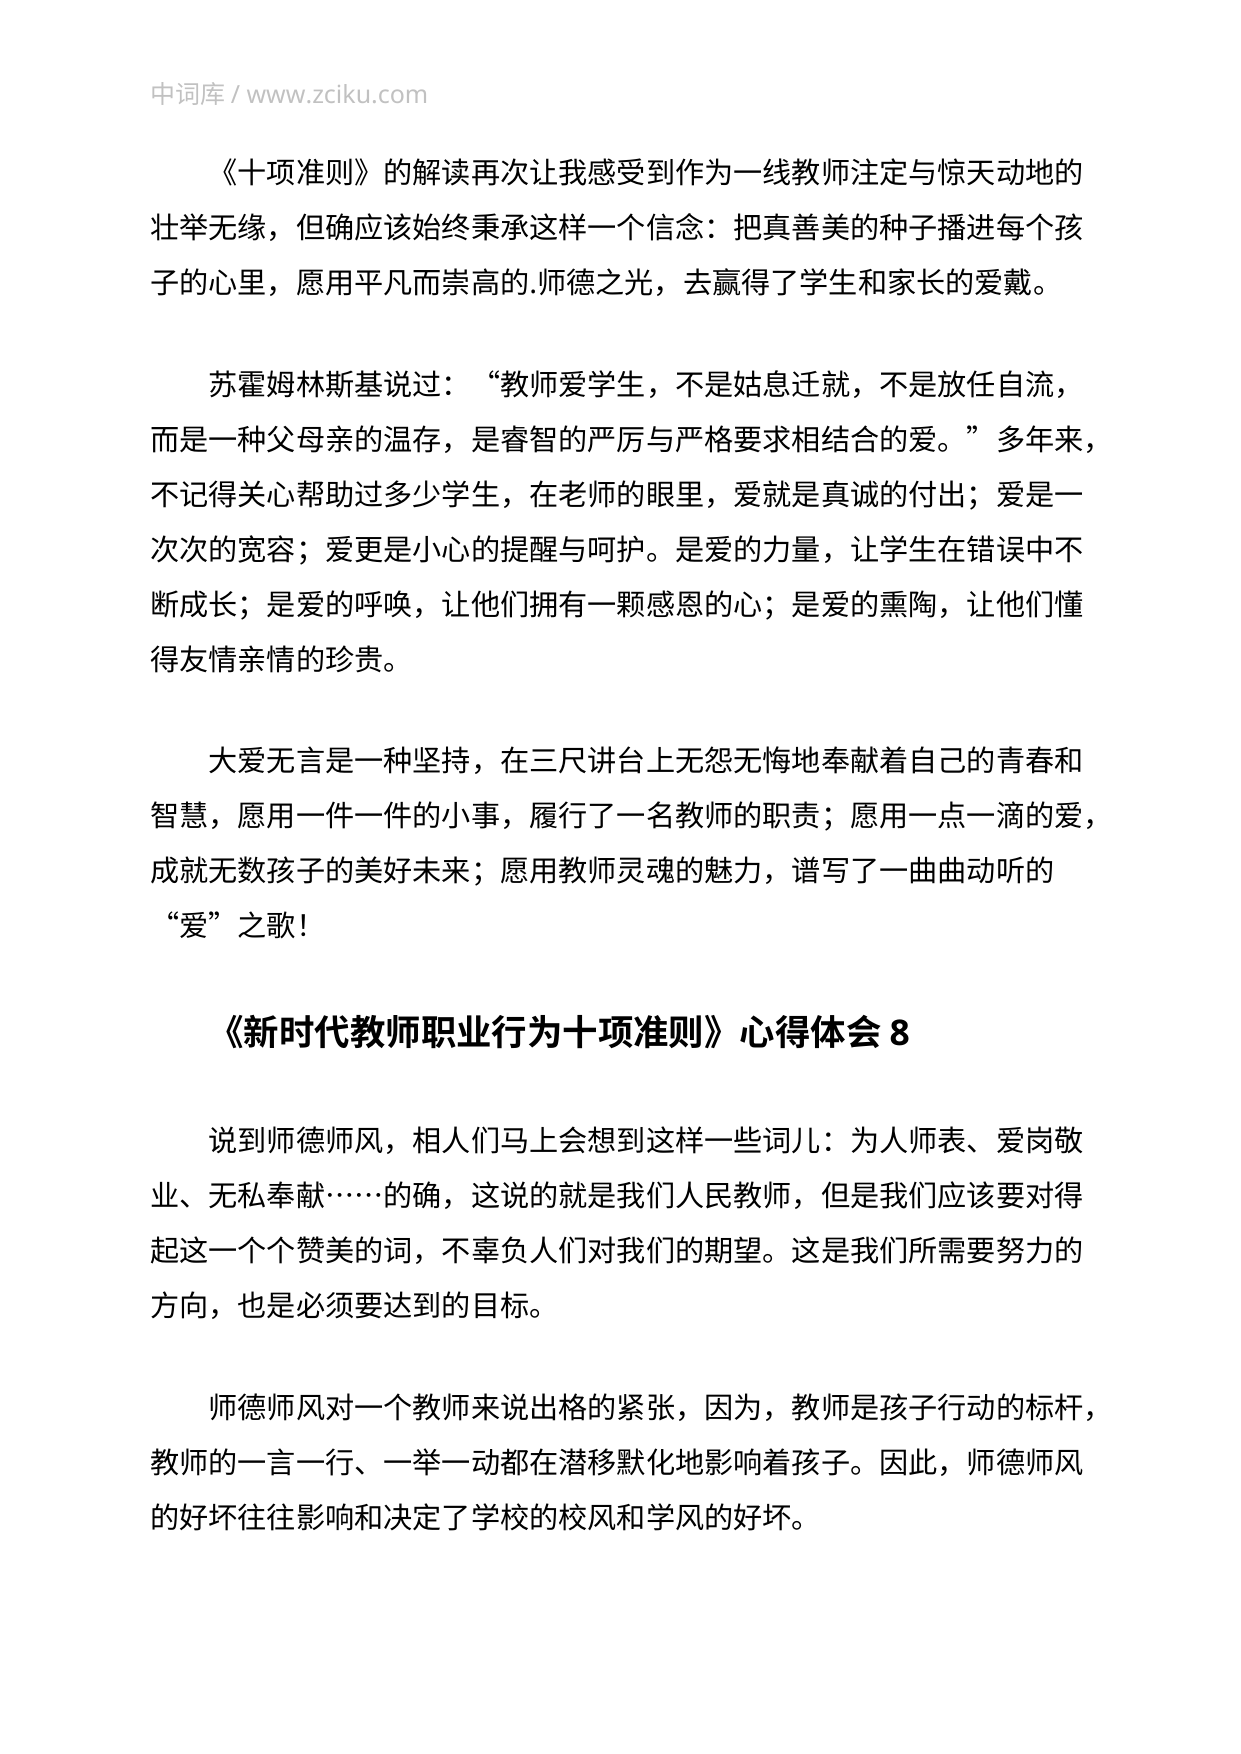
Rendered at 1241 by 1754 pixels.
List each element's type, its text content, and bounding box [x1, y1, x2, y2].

text 师德师风对一个教师来说出格的紧张，因为，教师是孩子行动的标杆，教师的一言一行、一举一动都在潜移默化地影响着孩子。因此，师德师风的好坏往往影响和决定了学校的校风和学风的好坏。 [150, 1384, 1090, 1537]
text 《十项准则》的解读再次让我感受到作为一线教师注定与惊天动地的壮举无缘，但确应该始终秉承这样一个信念：把真善美的种子播进每个孩子的心里，愿用平凡而崇高的.师德之光，去赢得了学生和家长的爱戴。 [150, 150, 1090, 302]
text 说到师德师风，相人们马上会想到这样一些词儿：为人师表、爱岗敬业、无私奉献……的确，这说的就是我们人民教师，但是我们应该要对得起这一个个赞美的词，不辜负人们对我们的期望。这是我们所需要努力的方向，也是必须要达到的目标。 [150, 1118, 1090, 1325]
text 大爱无言是一种坚持，在三尺讲台上无怨无悔地奉献着自己的青春和智慧，愿用一件一件的小事，履行了一名教师的职责；愿用一点一滴的爱，成就无数孩子的美好未来；愿用教师灵魂的魅力，谱写了一曲曲动听的“爱”之歌！ [150, 738, 1090, 945]
text 《新时代教师职业行为十项准则》心得体会 8 [150, 1004, 1090, 1056]
text 苏霍姆林斯基说过：“教师爱学生，不是姑息迁就，不是放任自流，而是一种父母亲的温存，是睿智的严厉与严格要求相结合的爱。”多年来，不记得关心帮助过多少学生，在老师的眼里，爱就是真诚的付出；爱是一次次的宽容；爱更是小心的提醒与呵护。是爱的力量，让学生在错误中不断成长；是爱的呼唤，让他们拥有一颗感恩的心；是爱的熏陶，让他们懂得友情亲情的珍贵。 [150, 362, 1090, 678]
